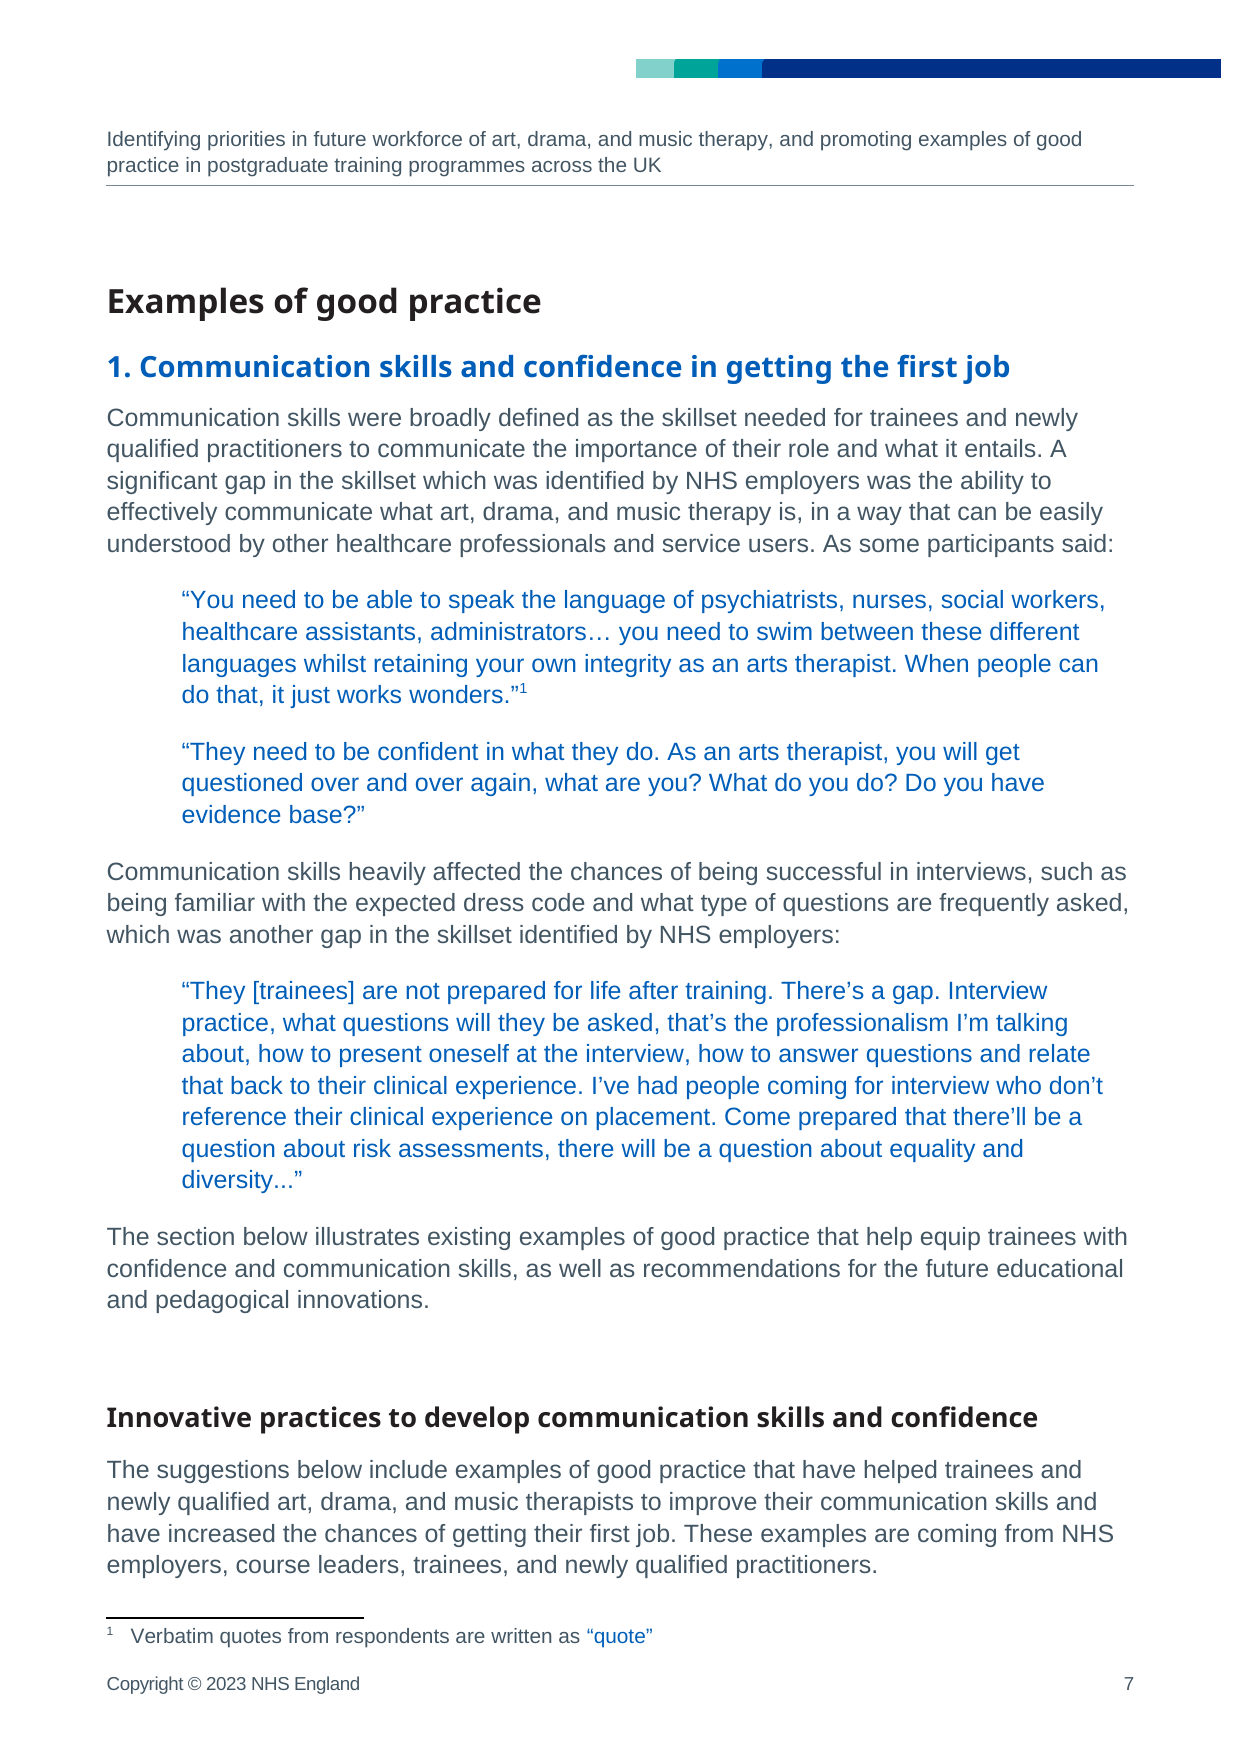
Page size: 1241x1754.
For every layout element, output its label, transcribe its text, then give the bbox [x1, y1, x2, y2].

subtitle 1. Communication skills and confidence in getting the first job [106, 347, 1134, 386]
text The section below illustrates existing examples of good practice that help equip trainees with confidence and communication skills, as well as recommendations for the future educational and pedagogical innovations. [106, 1222, 1134, 1314]
subtitle Innovative practices to develop communication skills and confidence [106, 1398, 1134, 1435]
text Communication skills heavily affected the chances of being successful in interviews, such as being familiar with the expected dress code and what type of questions are frequently asked, which was another gap in the skillset identified by NHS employers: [106, 856, 1134, 948]
text The suggestions below include examples of good practice that have helped trainees and newly qualified art, drama, and music therapists to improve their communication skills and have increased the chances of getting their first job. These examples are coming from NHS employers, course leaders, trainees, and newly qualified practitioners. [106, 1456, 1134, 1579]
text “You need to be able to speak the language of psychiatrists, nurses, social workers, healthcare assistants, administrators… you need to swim between these different languages whilst retaining your own integrity as an arts therapist. When people can do that, it just works wonders.” [181, 586, 1134, 709]
text Communication skills were broadly defined as the skillset needed for trainees and newly qualified practitioners to communicate the importance of their role and what it entails. A significant gap in the skillset which was identified by NHS employers was the ability to effectively communicate what art, drama, and music therapy is, in a way that can be easily understood by other healthcare professionals and service users. As some participants said: [106, 403, 1134, 558]
text “They [trainees] are not prepared for life after training. There’s a gap. Interview practice, what questions will they be asked, that’s the professionalism I’m talking about, how to present oneself at the interview, how to answer questions and relate that back to their clinical experience. I’ve had people coming for interview who don’t reference their clinical experience on placement. Come prepared that there’ll be a question about risk assessments, there will be a question about equality and diversity...” [181, 976, 1134, 1194]
subtitle Examples of good practice [106, 278, 1134, 323]
text “They need to be confident in what they do. As an arts therapist, you will get questioned over and over again, what are you? What do you do? Do you have evidence base?” [181, 737, 1134, 829]
